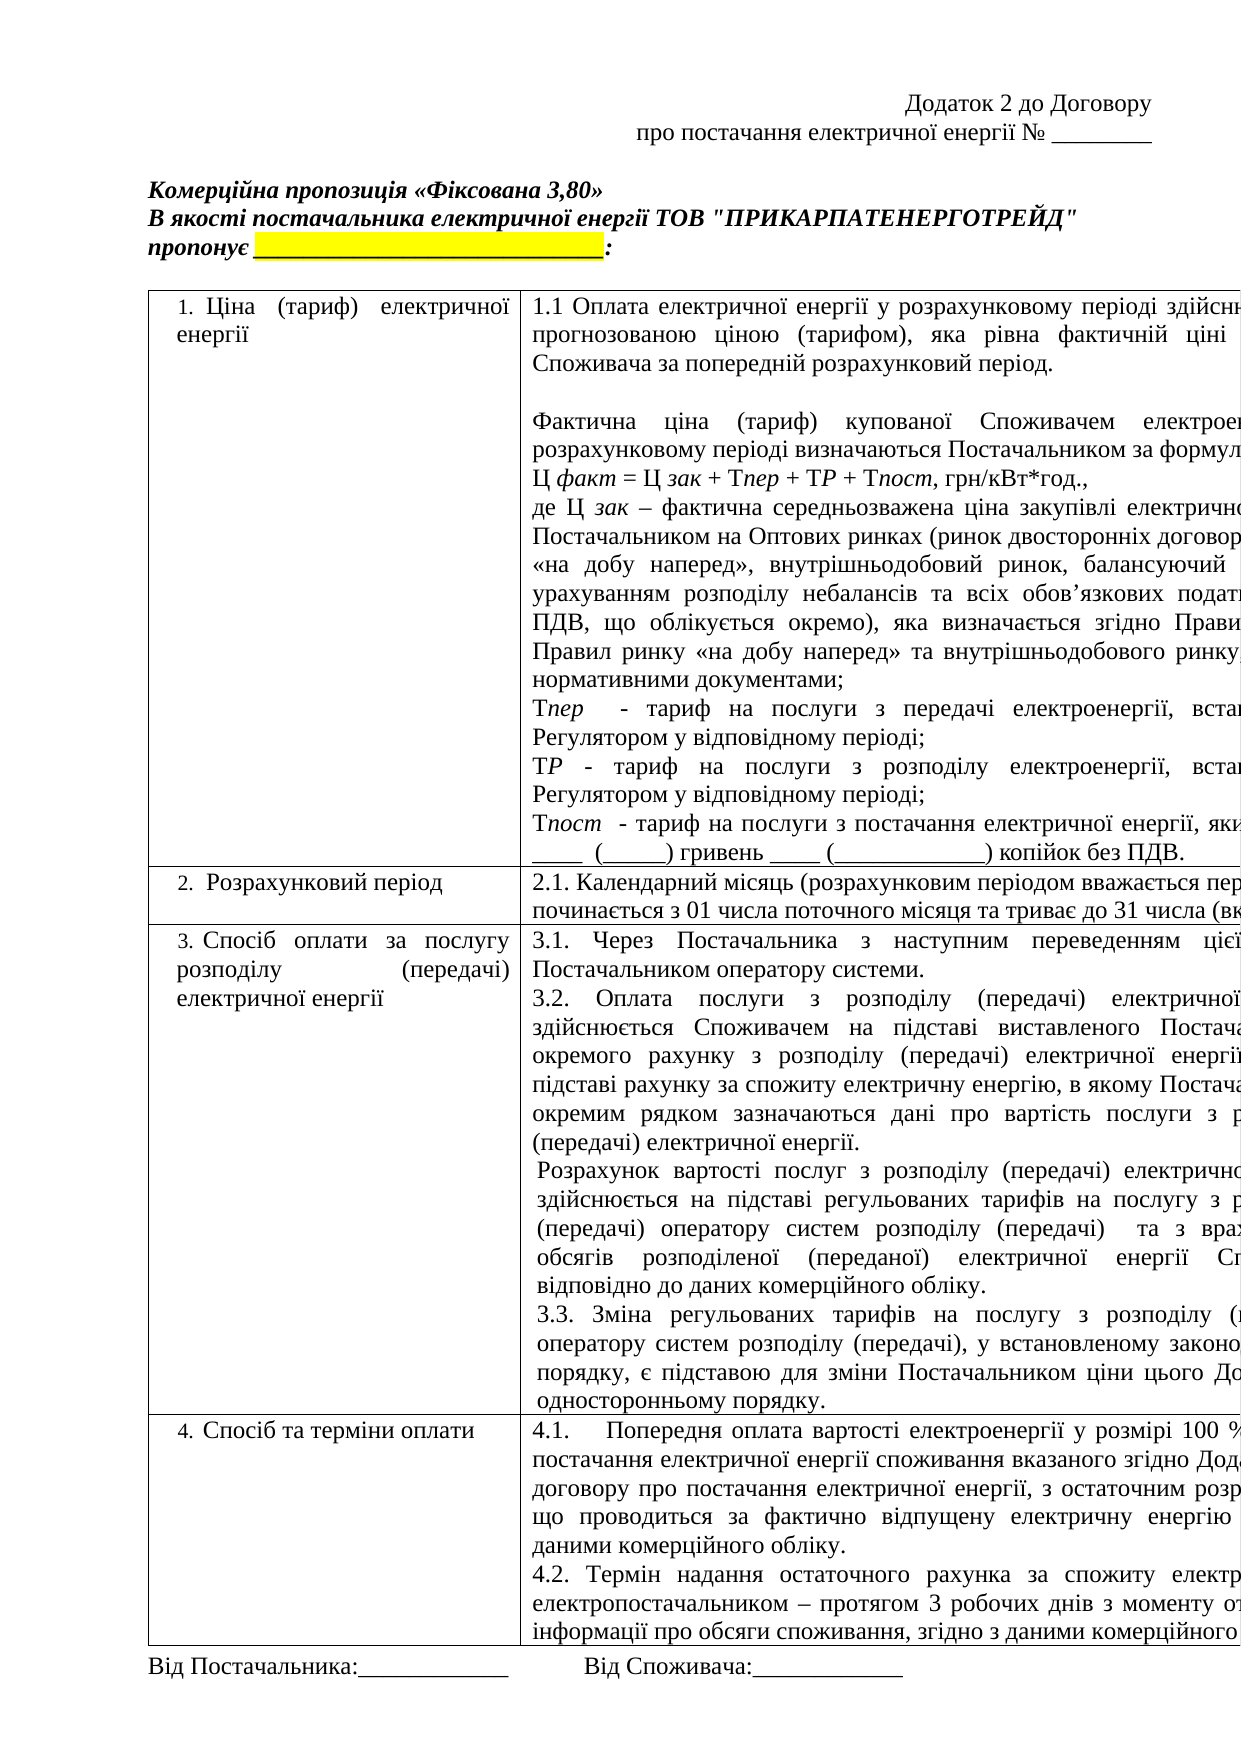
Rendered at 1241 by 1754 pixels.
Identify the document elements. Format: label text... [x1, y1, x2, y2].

text Додаток 2 до Договору [148, 88, 1152, 117]
table_cell Розрахунковий період [149, 867, 520, 924]
text В якості постачальника електричної енергії ТОВ "ПРИКАРПАТЕНЕРГОТРЕЙД" пропонує ____________________________: [148, 203, 1152, 261]
table_cell 2.1. Календарний місяць (розрахунковим періодом вважається період, який починається з 01 числа поточного місяця та триває до 31 числа (включно)). [521, 867, 1240, 924]
table_header Ціна (тариф) електричної енергії [149, 291, 520, 866]
table_header 1.1 Оплата електричної енергії у розрахунковому періоді здійснюється за прогнозованою ціною (тарифом), яка рівна фактичній ціні (тарифу) Споживача за попередній розрахунковий період. Фактична ціна (тариф) купованої Споживачем електроенергії у розрахунковому періоді визначаються Постачальником за формулою: Ц факт = Ц зак + Тпер + ТР + Тпост, грн/кВт*год., де Ц зак – фактична середньозважена ціна закупівлі електричної енергії Постачальником на Оптових ринках (ринок двосторонніх договорів, ринок «на добу наперед», внутрішньодобовий ринок, балансуючий ринок) з урахуванням розподілу небалансів та всіх обов’язкових податків (крім ПДВ, що облікується окремо), яка визначається згідно Правил ринку, Правил ринку «на добу наперед» та внутрішньодобового ринку, іншими нормативними документами; Тпер - тариф на послуги з передачі електроенергії, встановлений Регулятором у відповідному періоді; ТР - тариф на послуги з розподілу електроенергії, встановлений Регулятором у відповідному періоді; Тпост - тариф на послуги з постачання електричної енергії, який рівний ____ (_____) гривень ____ (____________) копійок без ПДВ. [521, 291, 1240, 866]
table_cell 3.1. Через Постачальника з наступним переведенням цієї оплати Постачальником оператору системи. 3.2. Оплата послуги з розподілу (передачі) електричної енергії здійснюється Споживачем на підставі виставленого Постачальником окремого рахунку з розподілу (передачі) електричної енергії або на підставі рахунку за спожиту електричну енергію, в якому Постачальником окремим рядком зазначаються дані про вартість послуги з розподілу (передачі) електричної енергії. Розрахунок вартості послуг з розподілу (передачі) електричної енергії здійснюється на підставі регульованих тарифів на послугу з розподілу (передачі) оператору систем розподілу (передачі) та з врахуванням обсягів розподіленої (переданої) електричної енергії Споживачу відповідно до даних комерційного обліку. 3.3. Зміна регульованих тарифів на послугу з розподілу (передачі) оператору систем розподілу (передачі), у встановленому законодавством порядку, є підставою для зміни Постачальником ціни цього Договору в односторонньому порядку. [521, 925, 1240, 1414]
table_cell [149, 1415, 520, 1645]
text Комерційна пропозиція «Фіксована 3,80» [148, 175, 1152, 203]
text про постачання електричної енергії № ________ [148, 117, 1152, 146]
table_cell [521, 1415, 1240, 1645]
table_cell Спосіб оплати за послугу розподілу (передачі) електричної енергії [149, 925, 520, 1414]
